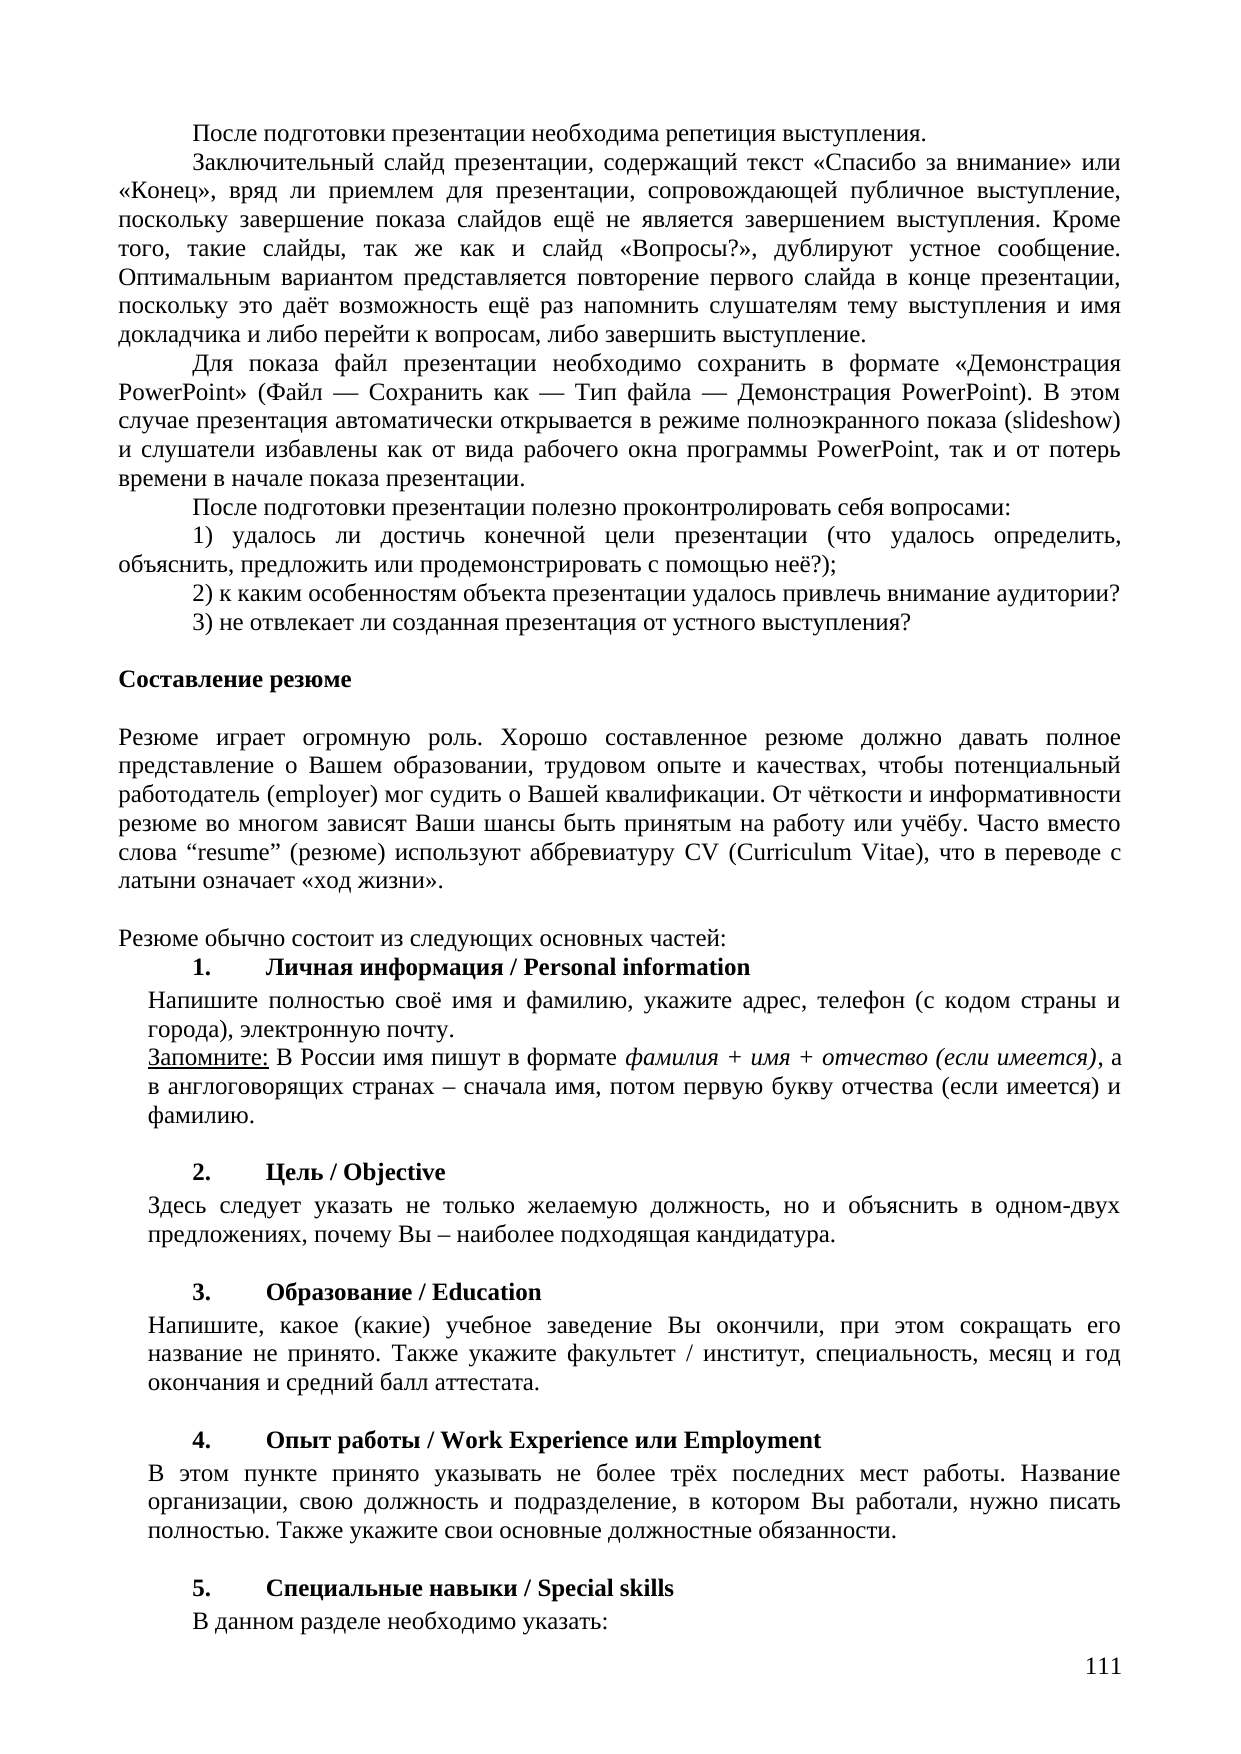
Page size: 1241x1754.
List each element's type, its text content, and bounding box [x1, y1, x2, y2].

list Личная информация / Personal information [192, 952, 1122, 981]
text После подготовки презентации полезно проконтролировать себя вопросами: [118, 492, 1122, 521]
text В этом пункте принято указывать не более трёх последних мест работы. Название организации, свою должность и подразделение, в котором Вы работали, нужно писать полностью. Также укажите свои основные должностные обязанности. [148, 1458, 1122, 1544]
text После подготовки презентации необходима репетиция выступления. [118, 118, 1122, 147]
text 2) к каким особенностям объекта презентации удалось привлечь внимание аудитории? [118, 578, 1122, 607]
list Образование / Education [192, 1277, 1122, 1305]
text 3) не отвлекает ли созданная презентация от устного выступления? [118, 607, 1122, 636]
text Здесь следует указать не только желаемую должность, но и объяснить в одном-двух предложениях, почему Вы – наиболее подходящая кандидатура. [148, 1190, 1122, 1248]
text Составление резюме [118, 664, 1122, 693]
list Опыт работы / Work Experience или Employment [192, 1425, 1122, 1453]
list Специальные навыки / Special skills [192, 1573, 1122, 1601]
text Заключительный слайд презентации, содержащий текст «Спасибо за внимание» или «Конец», вряд ли приемлем для презентации, сопровождающей публичное выступление, поскольку завершение показа слайдов ещё не является завершением выступления. Кроме того, такие слайды, так же как и слайд «Вопросы?», дублируют устное сообщение. Оптимальным вариантом представляется повторение первого слайда в конце презентации, поскольку это даёт возможность ещё раз напомнить слушателям тему выступления и имя докладчика и либо перейти к вопросам, либо завершить выступление. [118, 147, 1122, 348]
text Резюме обычно состоит из следующих основных частей: [118, 923, 1122, 952]
text Резюме играет огромную роль. Хорошо составленное резюме должно давать полное представление о Вашем образовании, трудовом опыте и качествах, чтобы потенциальный работодатель (employer) мог судить о Вашей квалификации. От чёткости и информативности резюме во многом зависят Ваши шансы быть принятым на работу или учёбу. Часто вместо слова “resume” (резюме) используют аббревиатуру CV (Curriculum Vitae), что в переводе с латыни означает «ход жизни». [118, 722, 1122, 894]
text Запомните: В России имя пишут в формате фамилия + имя + отчество (если имеется), а в англоговорящих странах – сначала имя, потом первую букву отчества (если имеется) и фамилию. [148, 1042, 1122, 1129]
text Напишите полностью своё имя и фамилию, укажите адрес, телефон (с кодом страны и города), электронную почту. [148, 985, 1122, 1042]
text Для показа файл презентации необходимо сохранить в формате «Демонстрация PowerPоint» (Файл — Сохранить как — Тип файла — Демонстрация PowerPоint). В этом случае презентация автоматически открывается в режиме полноэкранного показа (slideshow) и слушатели избавлены как от вида рабочего окна программы PowerPoint, так и от потерь времени в начале показа презентации. [118, 348, 1122, 492]
text Напишите, какое (какие) учебное заведение Вы окончили, при этом сокращать его название не принято. Также укажите факультет / институт, специальность, месяц и год окончания и средний балл аттестата. [148, 1310, 1122, 1396]
text В данном разделе необходимо указать: [192, 1606, 1122, 1634]
list Цель / Objective [192, 1157, 1122, 1186]
text 1) удалось ли достичь конечной цели презентации (что удалось определить, объяснить, предложить или продемонстрировать с помощью неё?); [118, 521, 1122, 578]
